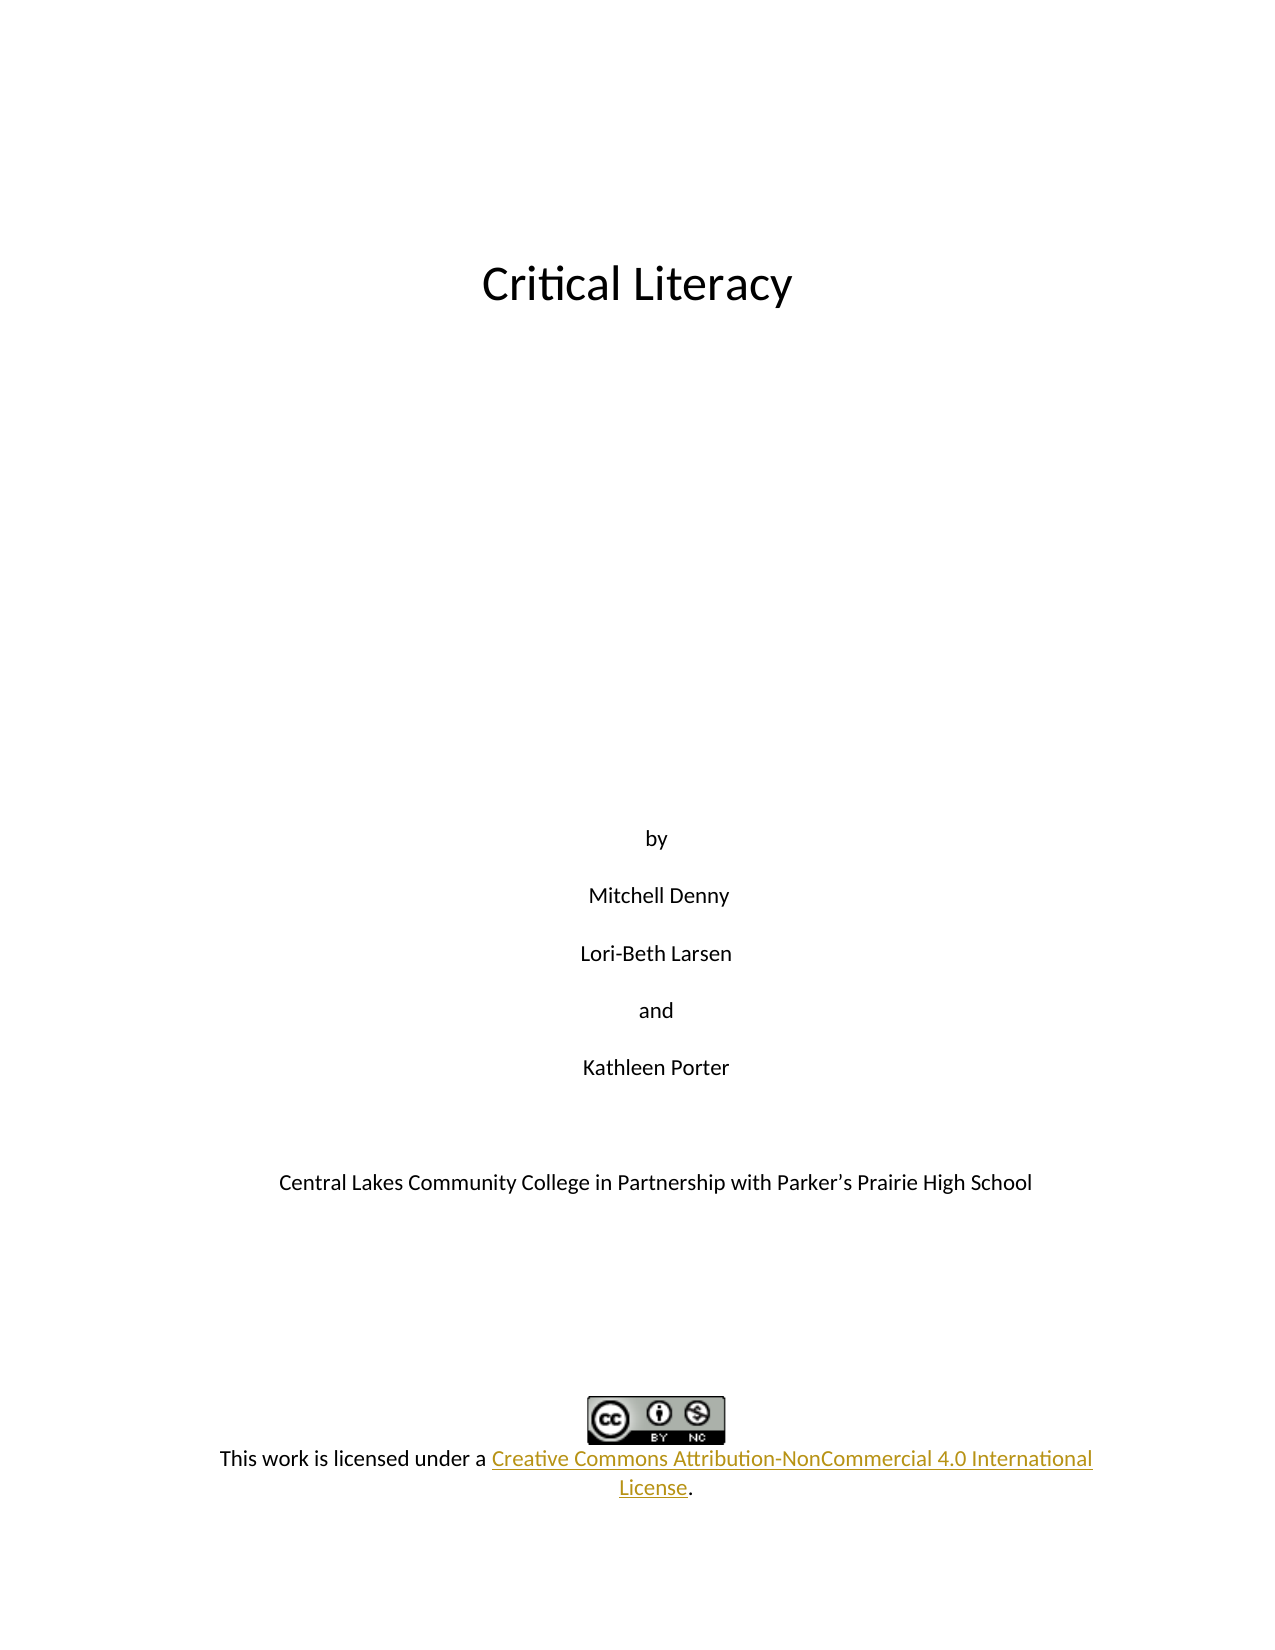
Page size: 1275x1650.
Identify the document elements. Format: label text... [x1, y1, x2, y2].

text This work is licensed under a Creative Commons Attribution-NonCommercial 4.0 International License. [187, 1396, 1125, 1501]
text Mitchell Denny [187, 882, 1125, 910]
text Central Lakes Community College in Partnership with Parker’s Prairie High School [187, 1168, 1125, 1196]
text and [187, 996, 1125, 1024]
picture [587, 1396, 726, 1445]
text Lori-Beth Larsen [187, 939, 1125, 967]
text Critical Literacy [150, 251, 1125, 312]
text by [187, 824, 1125, 852]
text Kathleen Porter [187, 1053, 1125, 1081]
